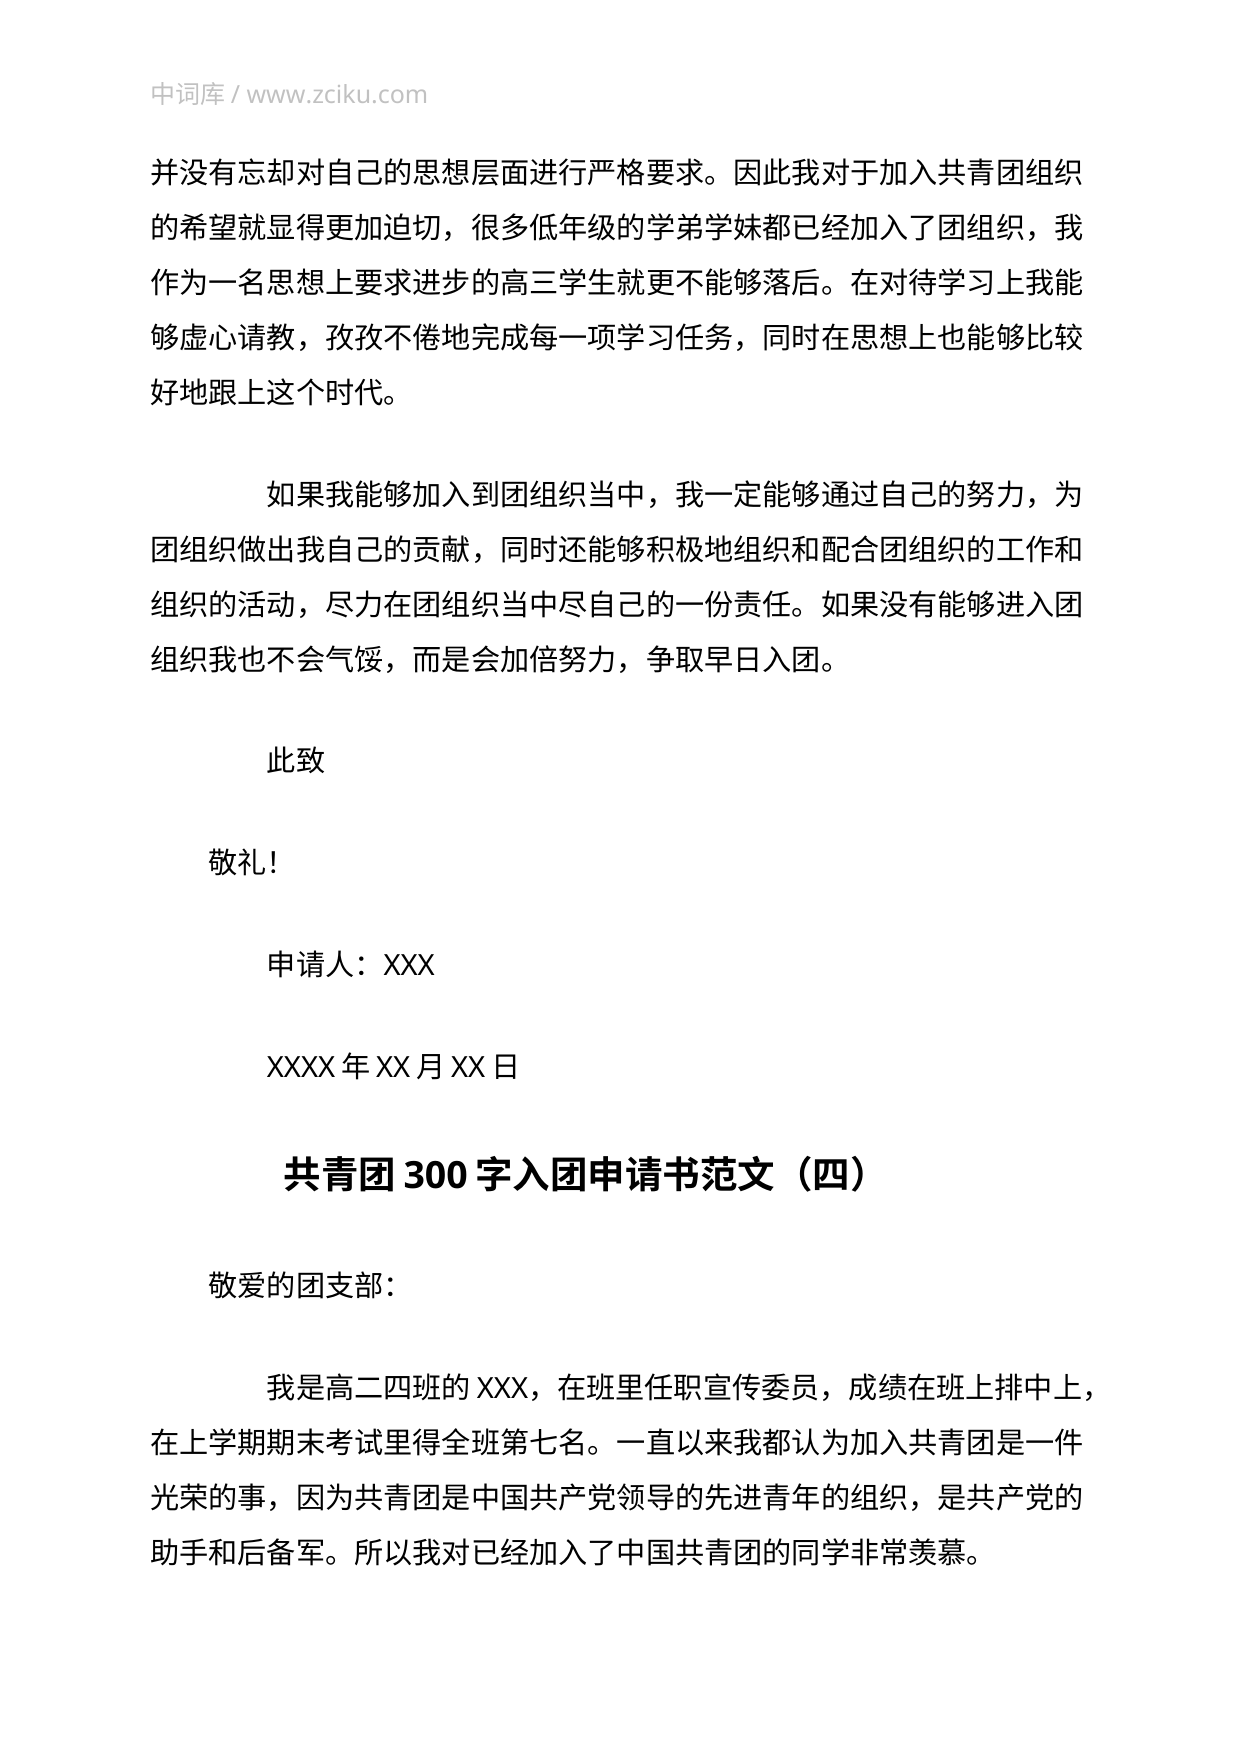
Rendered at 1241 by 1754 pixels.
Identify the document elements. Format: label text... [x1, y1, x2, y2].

text 申请人：XXX [150, 941, 1090, 984]
text 我是高二四班的XXX，在班里任职宣传委员，成绩在班上排中上，在上学期期末考试里得全班第七名。一直以来我都认为加入共青团是一件光荣的事，因为共青团是中国共产党领导的先进青年的组织，是共产党的助手和后备军。所以我对已经加入了中国共青团的同学非常羡慕。 [150, 1365, 1090, 1572]
text 共青团300字入团申请书范文（四） [150, 1145, 1090, 1200]
text 此致 [150, 738, 1090, 780]
text XXXX年XX月XX日 [150, 1043, 1090, 1086]
text 敬爱的团支部： [150, 1263, 1090, 1305]
text 敬礼！ [150, 839, 1090, 882]
text 如果我能够加入到团组织当中，我一定能够通过自己的努力，为团组织做出我自己的贡献，同时还能够积极地组织和配合团组织的工作和组织的活动，尽力在团组织当中尽自己的一份责任。如果没有能够进入团组织我也不会气馁，而是会加倍努力，争取早日入团。 [150, 471, 1090, 678]
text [150, 150, 1090, 412]
